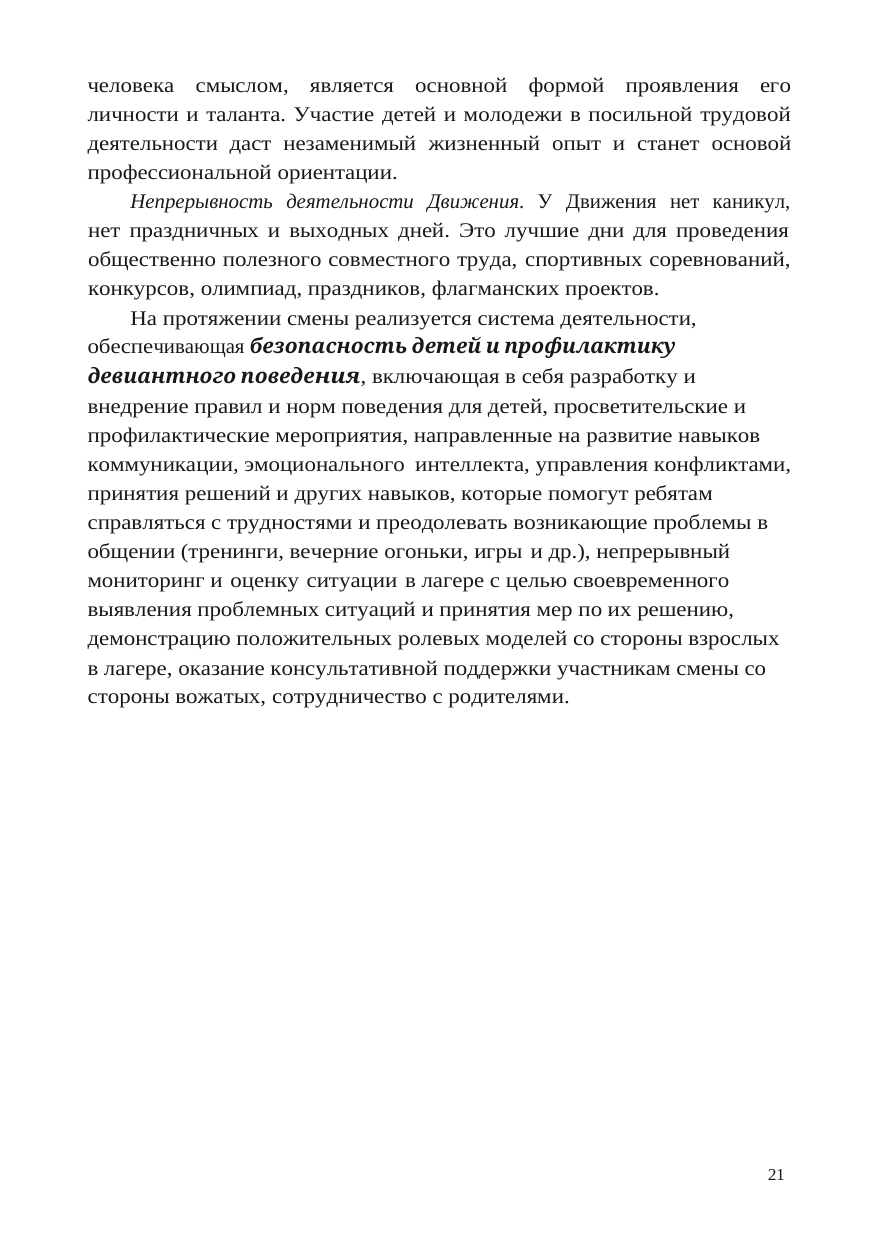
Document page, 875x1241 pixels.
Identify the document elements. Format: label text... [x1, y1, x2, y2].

text На протяжении смены реализуется система деятельности, обеспечивающая безопасность детей и профилактику девиантного поведения, включающая в себя разработку и внедрение правил и норм поведения для детей, просветительские и профилактические мероприятия, направленные на развитие навыков коммуникации, эмоционального интеллекта, управления конфликтами, принятия решений и других навыков, которые помогут ребятам справляться с трудностями и преодолевать возникающие проблемы в общении (тренинги, вечерние огоньки, игры и др.), непрерывный мониторинг и оценку ситуации в лагере с целью своевременного выявления проблемных ситуаций и принятия мер по их решению, демонстрацию положительных ролевых моделей со стороны взрослых в лагере, оказание консультативной поддержки участникам смены со стороны вожатых, сотрудничество с родителями. [87, 305, 792, 708]
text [87, 73, 792, 184]
text Непрерывность деятельности Движения. У Движения нет каникул, нет праздничных и выходных дней. Это лучшие дни для проведения общественно полезного совместного труда, спортивных соревнований, конкурсов, олимпиад, праздников, флагманских проектов. [88, 189, 791, 300]
